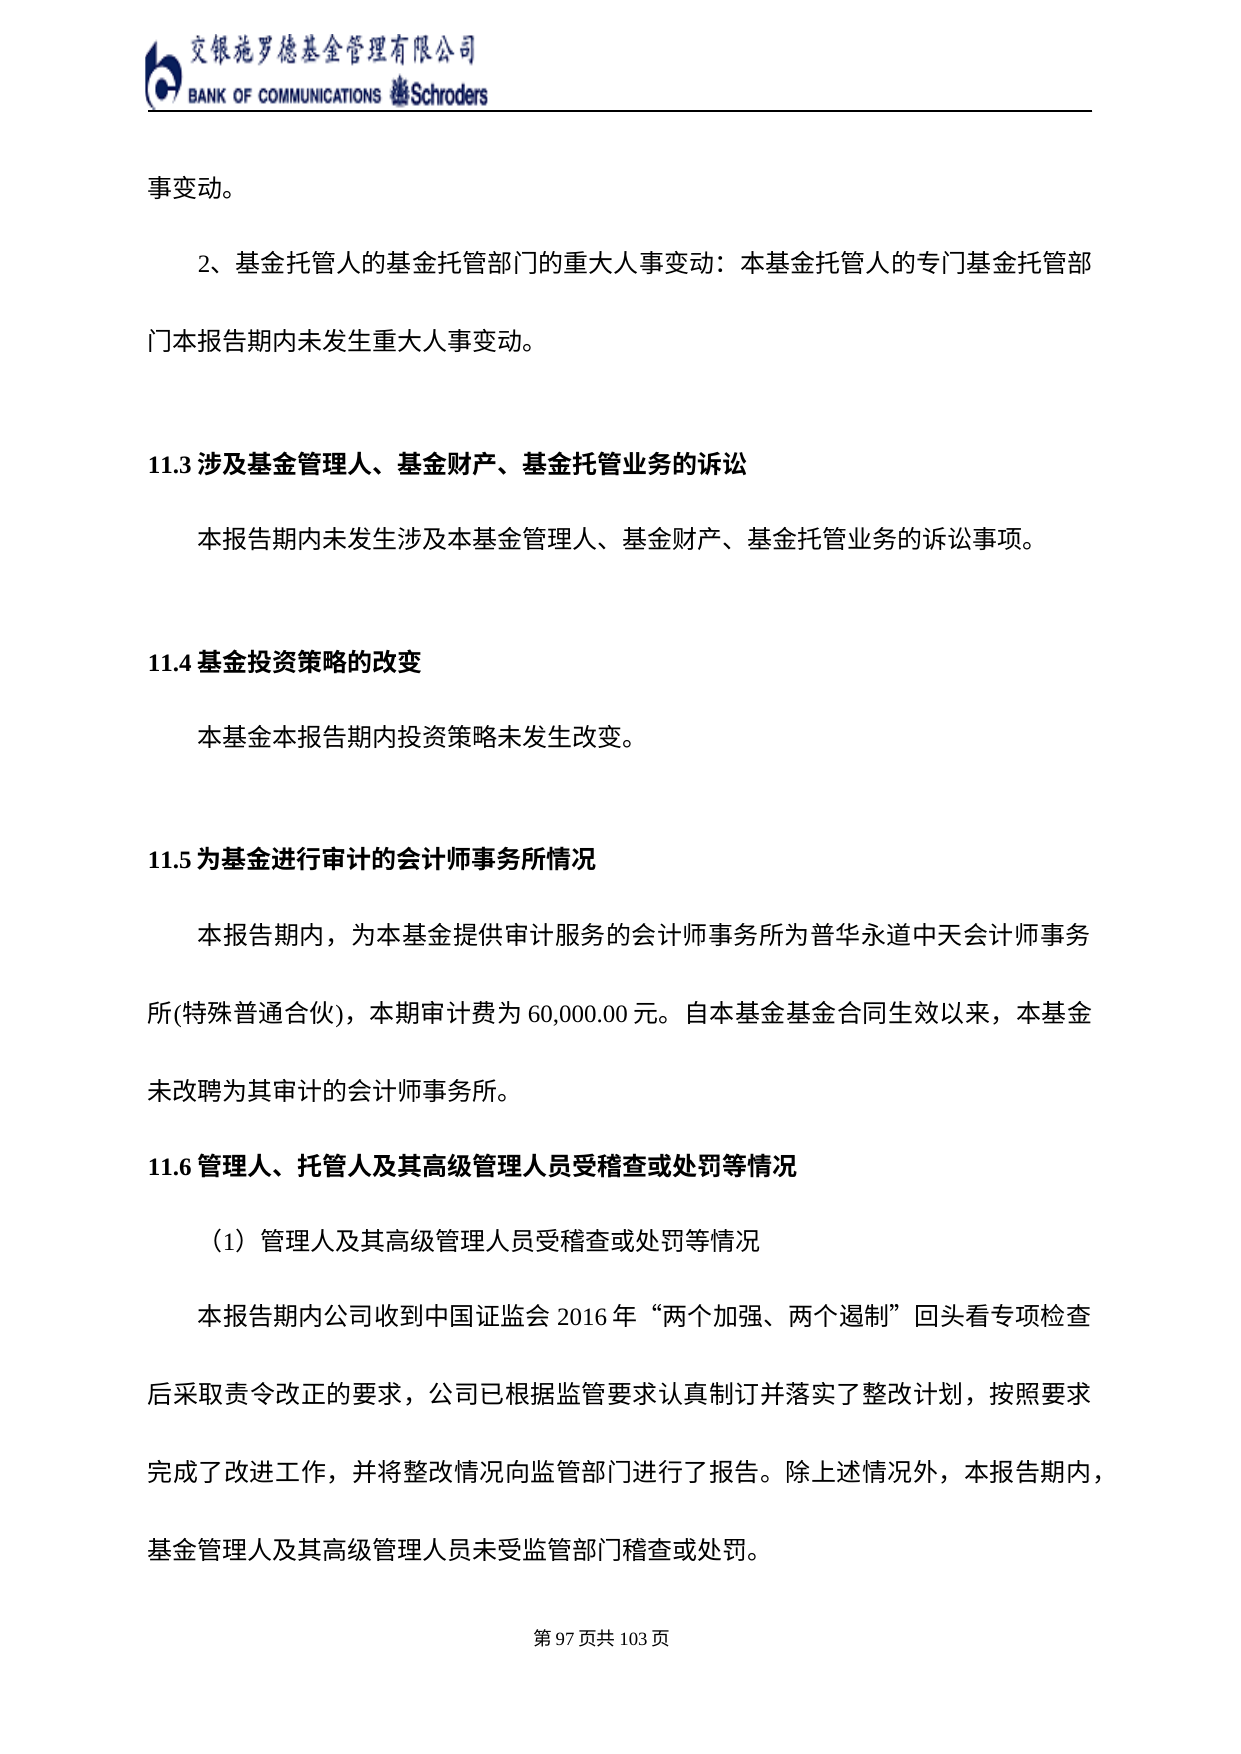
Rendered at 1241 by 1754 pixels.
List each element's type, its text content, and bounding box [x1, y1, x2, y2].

text 本报告期内，为本基金提供审计服务的会计师事务所为普华永道中天会计师事务所(特殊普通合伙)，本期审计费为60,000.00元。自本基金基金合同生效以来，本基金未改聘为其审计的会计师事务所。 [148, 901, 1092, 1122]
text （1）管理人及其高级管理人员受稽查或处罚等情况 [148, 1207, 1092, 1272]
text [148, 154, 1092, 219]
picture [145, 34, 488, 110]
subtitle 11.4 基金投资策略的改变 [148, 628, 1092, 693]
text 本报告期内公司收到中国证监会2016年“两个加强、两个遏制”回头看专项检查后采取责令改正的要求，公司已根据监管要求认真制订并落实了整改计划，按照要求完成了改进工作，并将整改情况向监管部门进行了报告。除上述情况外，本报告期内，基金管理人及其高级管理人员未受监管部门稽查或处罚。 [148, 1282, 1092, 1581]
subtitle 11.5为基金进行审计的会计师事务所情况 [148, 826, 1092, 891]
text 本报告期内未发生涉及本基金管理人、基金财产、基金托管业务的诉讼事项。 [148, 505, 1092, 570]
text 2、基金托管人的基金托管部门的重大人事变动：本基金托管人的专门基金托管部门本报告期内未发生重大人事变动。 [148, 229, 1092, 372]
subtitle 11.3 涉及基金管理人、基金财产、基金托管业务的诉讼 [148, 430, 1092, 495]
subtitle 11.6 管理人、托管人及其高级管理人员受稽查或处罚等情况 [148, 1132, 1092, 1197]
text 本基金本报告期内投资策略未发生改变。 [148, 703, 1092, 768]
